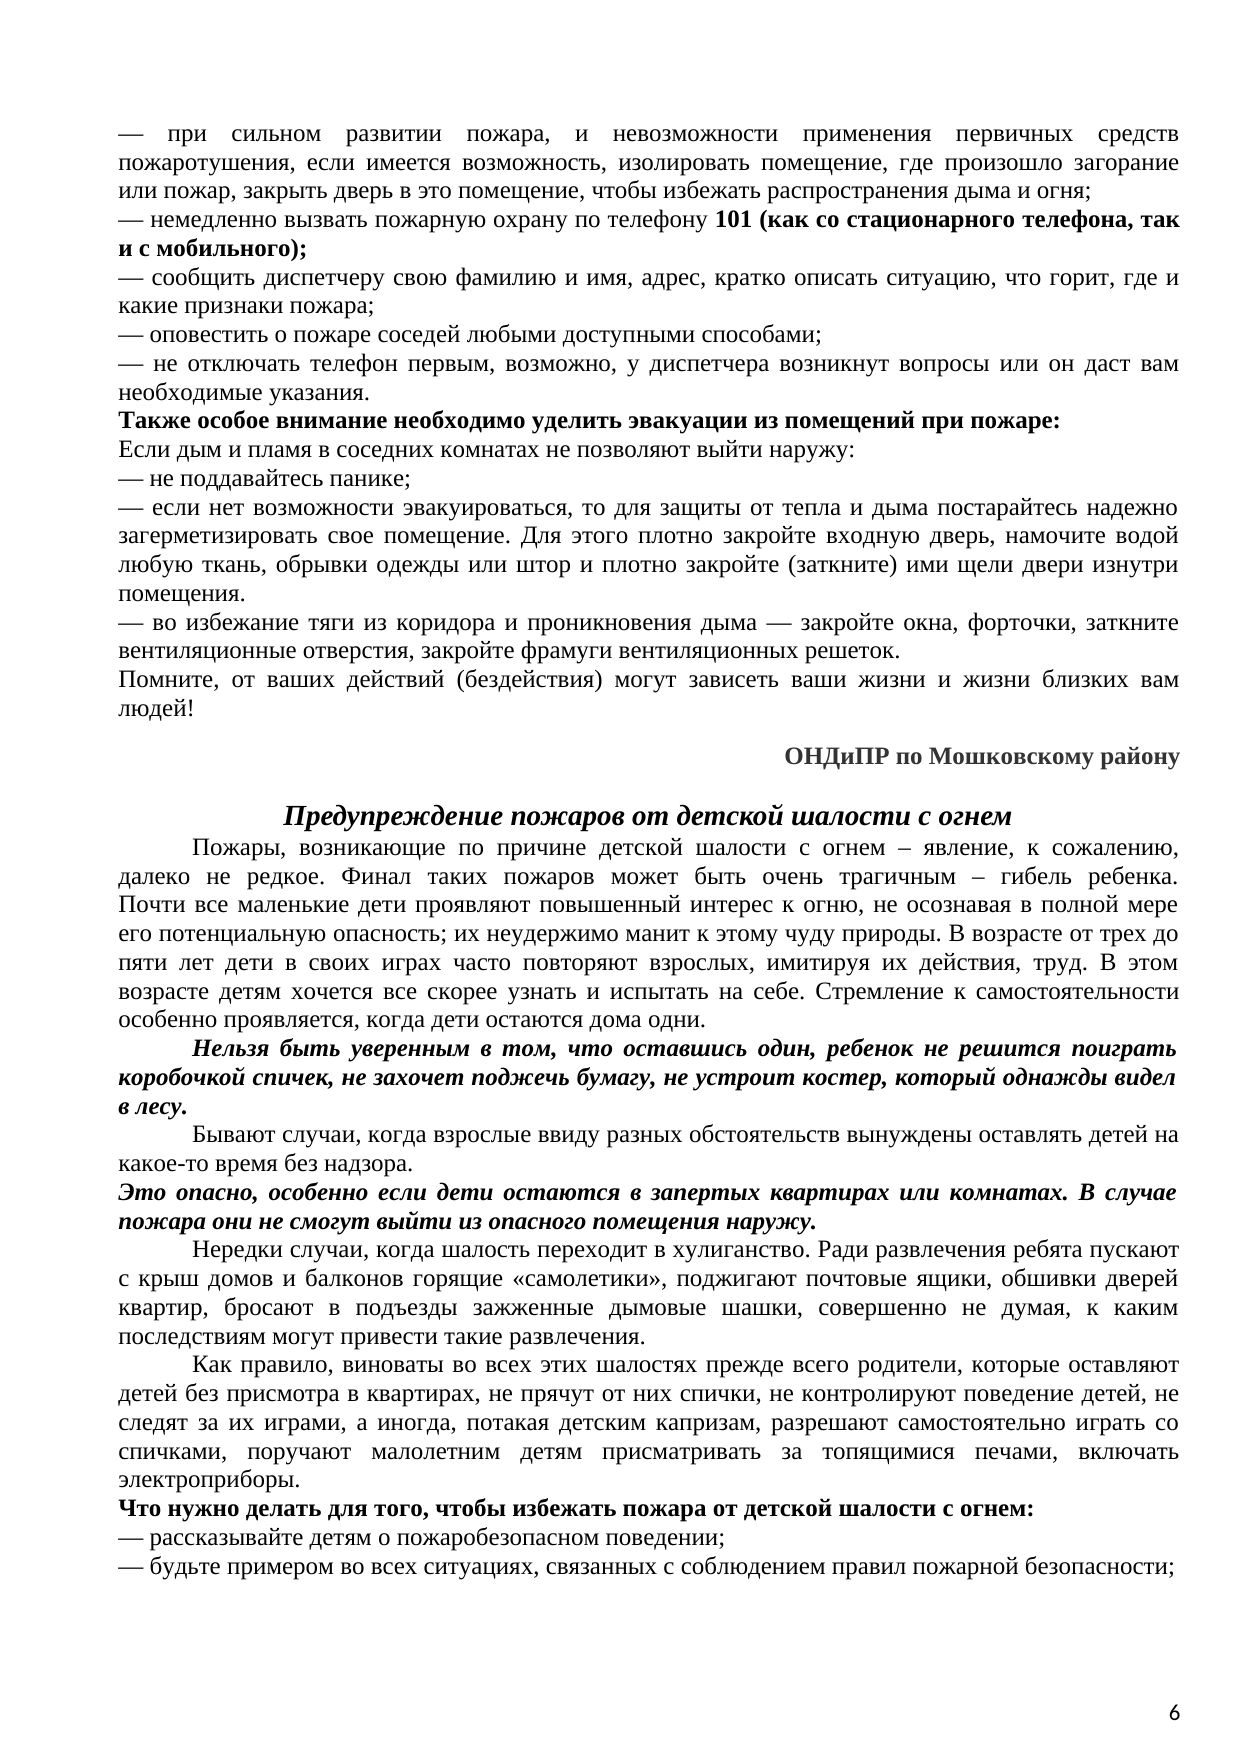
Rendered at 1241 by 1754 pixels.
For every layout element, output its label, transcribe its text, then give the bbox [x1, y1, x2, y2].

text ОНДиПР по Мошковскому району [118, 741, 1180, 770]
text Также особое внимание необходимо уделить эвакуации из помещений при пожаре: [118, 406, 1180, 434]
text — во избежание тяги из коридора и проникновения дыма — закройте окна, форточки, заткните вентиляционные отверстия, закройте фрамуги вентиляционных решеток. [118, 607, 1180, 664]
text Нельзя быть уверенным в том, что оставшись один, ребенок не решится поиграть коробочкой спичек, не захочет поджечь бумагу, не устроит костер, который однажды видел в лесу. [118, 1033, 1180, 1119]
text — при сильном развитии пожара, и невозможности применения первичных средств пожаротушения, если имеется возможность, изолировать помещение, где произошло загорание или пожар, закрыть дверь в это помещение, чтобы избежать распространения дыма и огня; [118, 118, 1180, 204]
text — не отключать телефон первым, возможно, у диспетчера возникнут вопросы или он даст вам необходимые указания. [118, 348, 1180, 406]
text — не поддавайтесь панике; [118, 463, 1180, 492]
text Как правило, виноваты во всех этих шалостях прежде всего родители, которые оставляют детей без присмотра в квартирах, не прячут от них спички, не контролируют поведение детей, не следят за их играми, а иногда, потакая детским капризам, разрешают самостоятельно играть со спичками, поручают малолетним детям присматривать за топящимися печами, включать электроприборы. [118, 1349, 1180, 1493]
text Пожары, возникающие по причине детской шалости с огнем – явление, к сожалению, далеко не редкое. Финал таких пожаров может быть очень трагичным – гибель ребенка. Почти все маленькие дети проявляют повышенный интерес к огню, не осознавая в полной мере его потенциальную опасность; их неудержимо манит к этому чуду природы. В возрасте от трех до пяти лет дети в своих играх часто повторяют взрослых, имитируя их действия, труд. В этом возрасте детям хочется все скорее узнать и испытать на себе. Стремление к самостоятельности особенно проявляется, когда дети остаются дома одни. [118, 832, 1180, 1033]
text Если дым и пламя в соседних комнатах не позволяют выйти наружу: [118, 434, 1180, 463]
text — если нет возможности эвакуироваться, то для защиты от тепла и дыма постарайтесь надежно загерметизировать свое помещение. Для этого плотно закройте входную дверь, намочите водой любую ткань, обрывки одежды или штор и плотно закройте (заткните) ими щели двери изнутри помещения. [118, 492, 1180, 607]
text Что нужно делать для того, чтобы избежать пожара от детской шалости с огнем: [118, 1493, 1180, 1522]
text Бывают случаи, когда взрослые ввиду разных обстоятельств вынуждены оставлять детей на какое-то время без надзора. [118, 1119, 1180, 1177]
text — немедленно вызвать пожарную охрану по телефону 101 (как со стационарного телефона, так и с мобильного); [118, 204, 1180, 262]
text Помните, от ваших действий (бездействия) могут зависеть ваши жизни и жизни близких вам людей! [118, 664, 1180, 722]
text Предупреждение пожаров от детской шалости с огнем [118, 798, 1180, 832]
text — оповестить о пожаре соседей любыми доступными способами; [118, 319, 1180, 348]
text — рассказывайте детям о пожаробезопасном поведении; [118, 1522, 1180, 1551]
text — сообщить диспетчеру свою фамилию и имя, адрес, кратко описать ситуацию, что горит, где и какие признаки пожара; [118, 262, 1180, 319]
text Это опасно, особенно если дети остаются в запертых квартирах или комнатах. В случае пожара они не смогут выйти из опасного помещения наружу. [118, 1177, 1180, 1234]
text Нередки случаи, когда шалость переходит в хулиганство. Ради развлечения ребята пускают с крыш домов и балконов горящие «самолетики», поджигают почтовые ящики, обшивки дверей квартир, бросают в подъезды зажженные дымовые шашки, совершенно не думая, к каким последствиям могут привести такие развлечения. [118, 1234, 1180, 1349]
text — будьте примером во всех ситуациях, связанных с соблюдением правил пожарной безопасности; [118, 1551, 1180, 1579]
